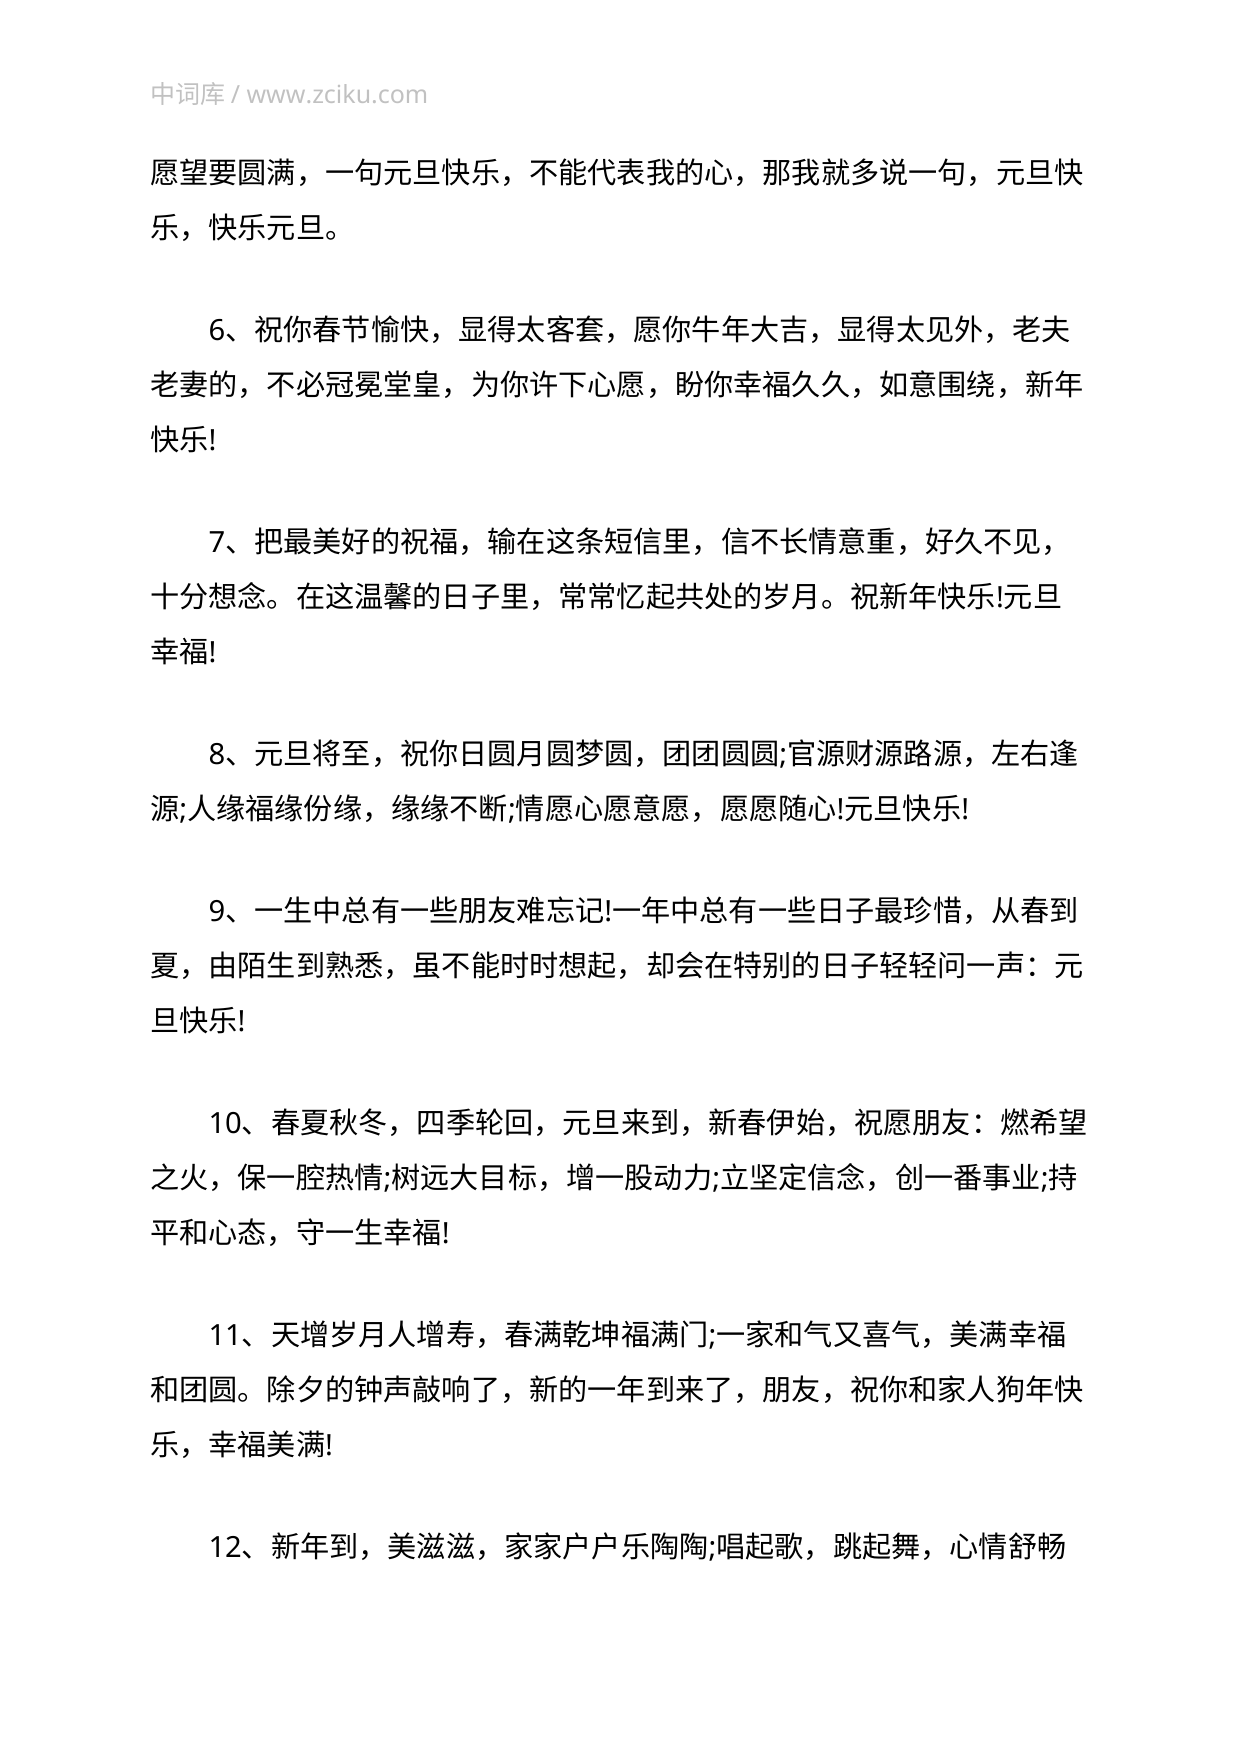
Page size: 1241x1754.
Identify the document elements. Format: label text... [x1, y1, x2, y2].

text 6、祝你春节愉快，显得太客套，愿你牛年大吉，显得太见外，老夫老妻的，不必冠冕堂皇，为你许下心愿，盼你幸福久久，如意围绕，新年快乐! [150, 307, 1090, 459]
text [150, 150, 1090, 247]
text 8、元旦将至，祝你日圆月圆梦圆，团团圆圆;官源财源路源，左右逢源;人缘福缘份缘，缘缘不断;情愿心愿意愿，愿愿随心!元旦快乐! [150, 731, 1090, 828]
text 9、一生中总有一些朋友难忘记!一年中总有一些日子最珍惜，从春到夏，由陌生到熟悉，虽不能时时想起，却会在特别的日子轻轻问一声：元旦快乐! [150, 887, 1090, 1040]
text 10、春夏秋冬，四季轮回，元旦来到，新春伊始，祝愿朋友：燃希望之火，保一腔热情;树远大目标，增一股动力;立坚定信念，创一番事业;持平和心态，守一生幸福! [150, 1099, 1090, 1252]
text 11、天增岁月人增寿，春满乾坤福满门;一家和气又喜气，美满幸福和团圆。除夕的钟声敲响了，新的一年到来了，朋友，祝你和家人狗年快乐，幸福美满! [150, 1311, 1090, 1464]
text 7、把最美好的祝福，输在这条短信里，信不长情意重，好久不见，十分想念。在这温馨的日子里，常常忆起共处的岁月。祝新年快乐!元旦幸福! [150, 518, 1090, 671]
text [150, 1523, 1090, 1566]
